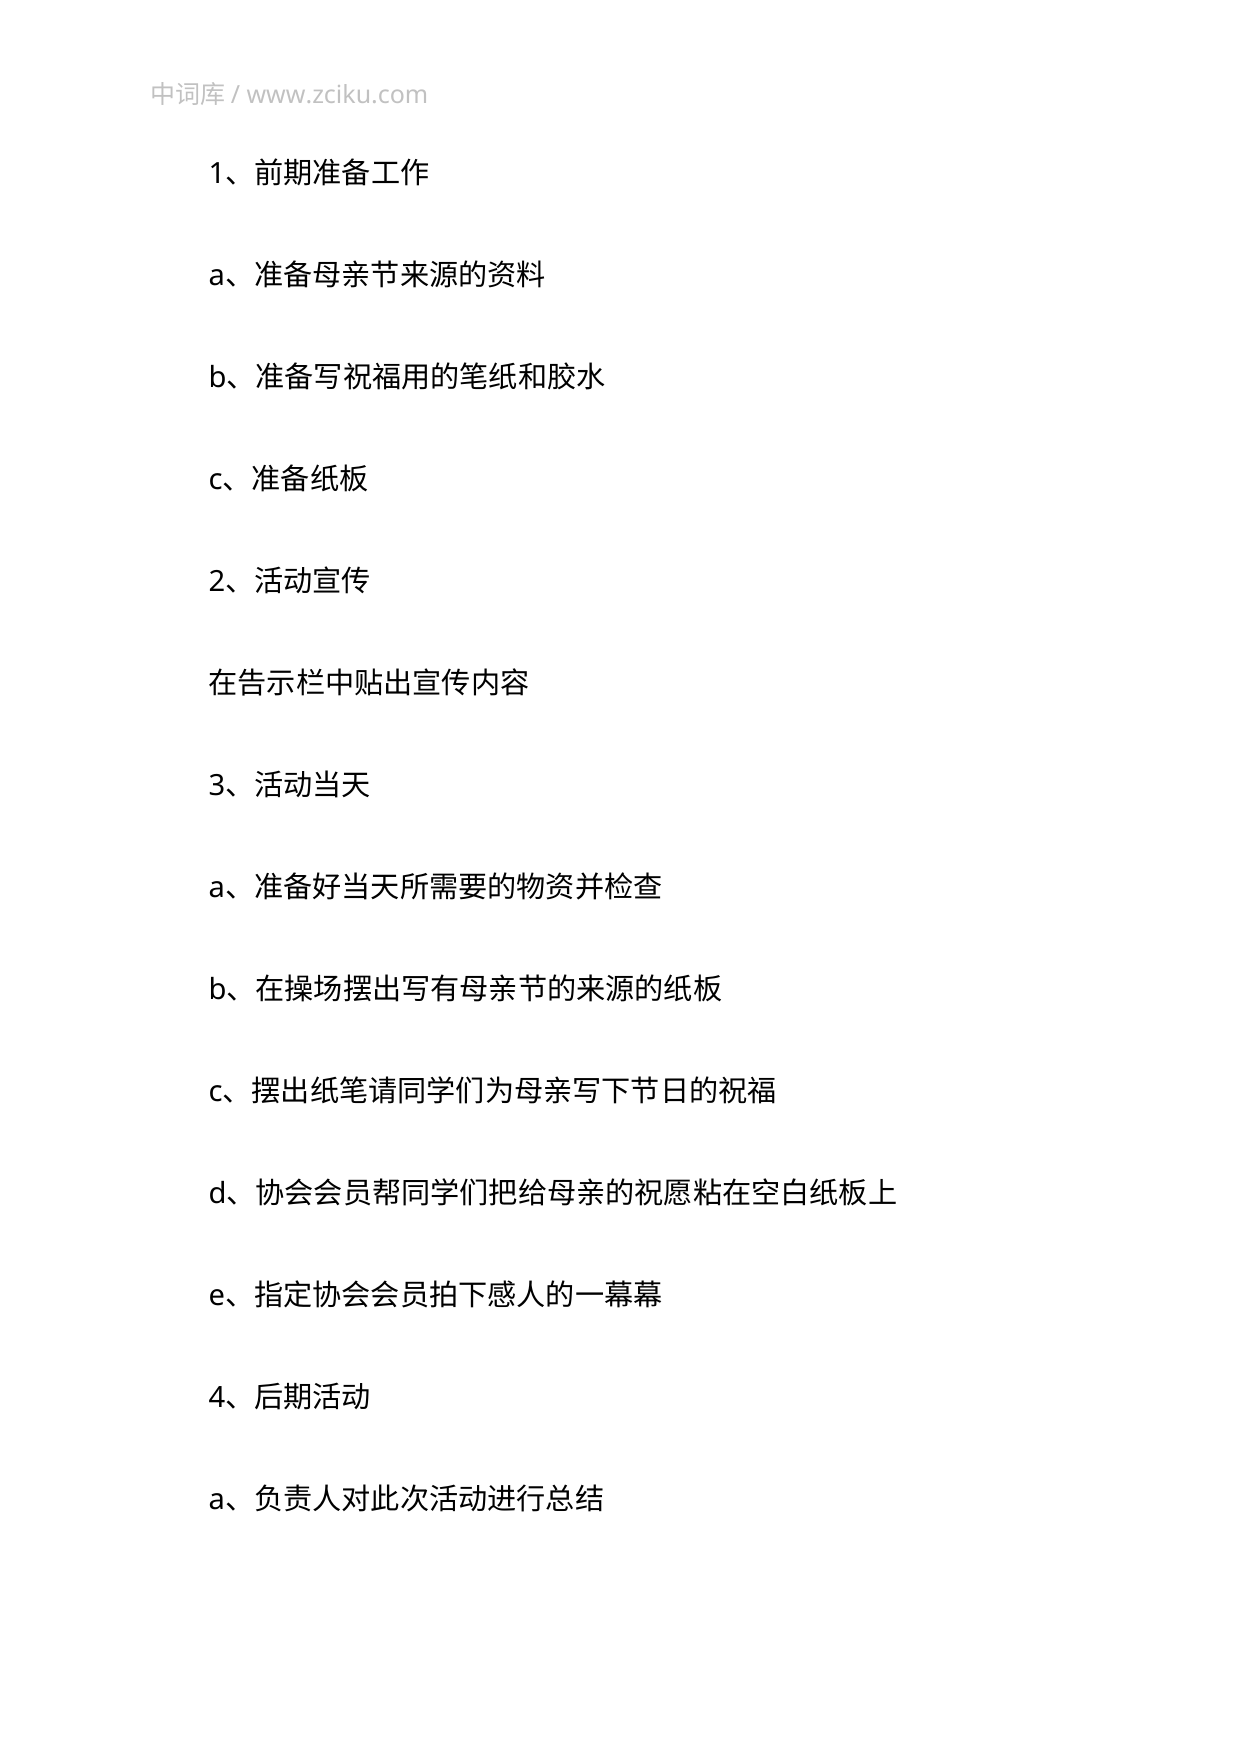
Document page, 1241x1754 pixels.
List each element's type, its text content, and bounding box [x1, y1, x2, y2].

text 3、活动当天 [150, 762, 1090, 804]
text c、准备纸板 [150, 456, 1090, 498]
text e、指定协会会员拍下感人的一幕幕 [150, 1272, 1090, 1314]
text b、在操场摆出写有母亲节的来源的纸板 [150, 966, 1090, 1008]
text 1、前期准备工作 [150, 150, 1090, 192]
text d、协会会员帮同学们把给母亲的祝愿粘在空白纸板上 [150, 1169, 1090, 1212]
text c、摆出纸笔请同学们为母亲写下节日的祝福 [150, 1068, 1090, 1110]
text 在告示栏中贴出宣传内容 [150, 660, 1090, 702]
text 4、后期活动 [150, 1373, 1090, 1416]
text b、准备写祝福用的笔纸和胶水 [150, 354, 1090, 396]
text a、负责人对此次活动进行总结 [150, 1476, 1090, 1518]
text 2、活动宣传 [150, 558, 1090, 600]
text a、准备母亲节来源的资料 [150, 252, 1090, 294]
text a、准备好当天所需要的物资并检查 [150, 864, 1090, 906]
